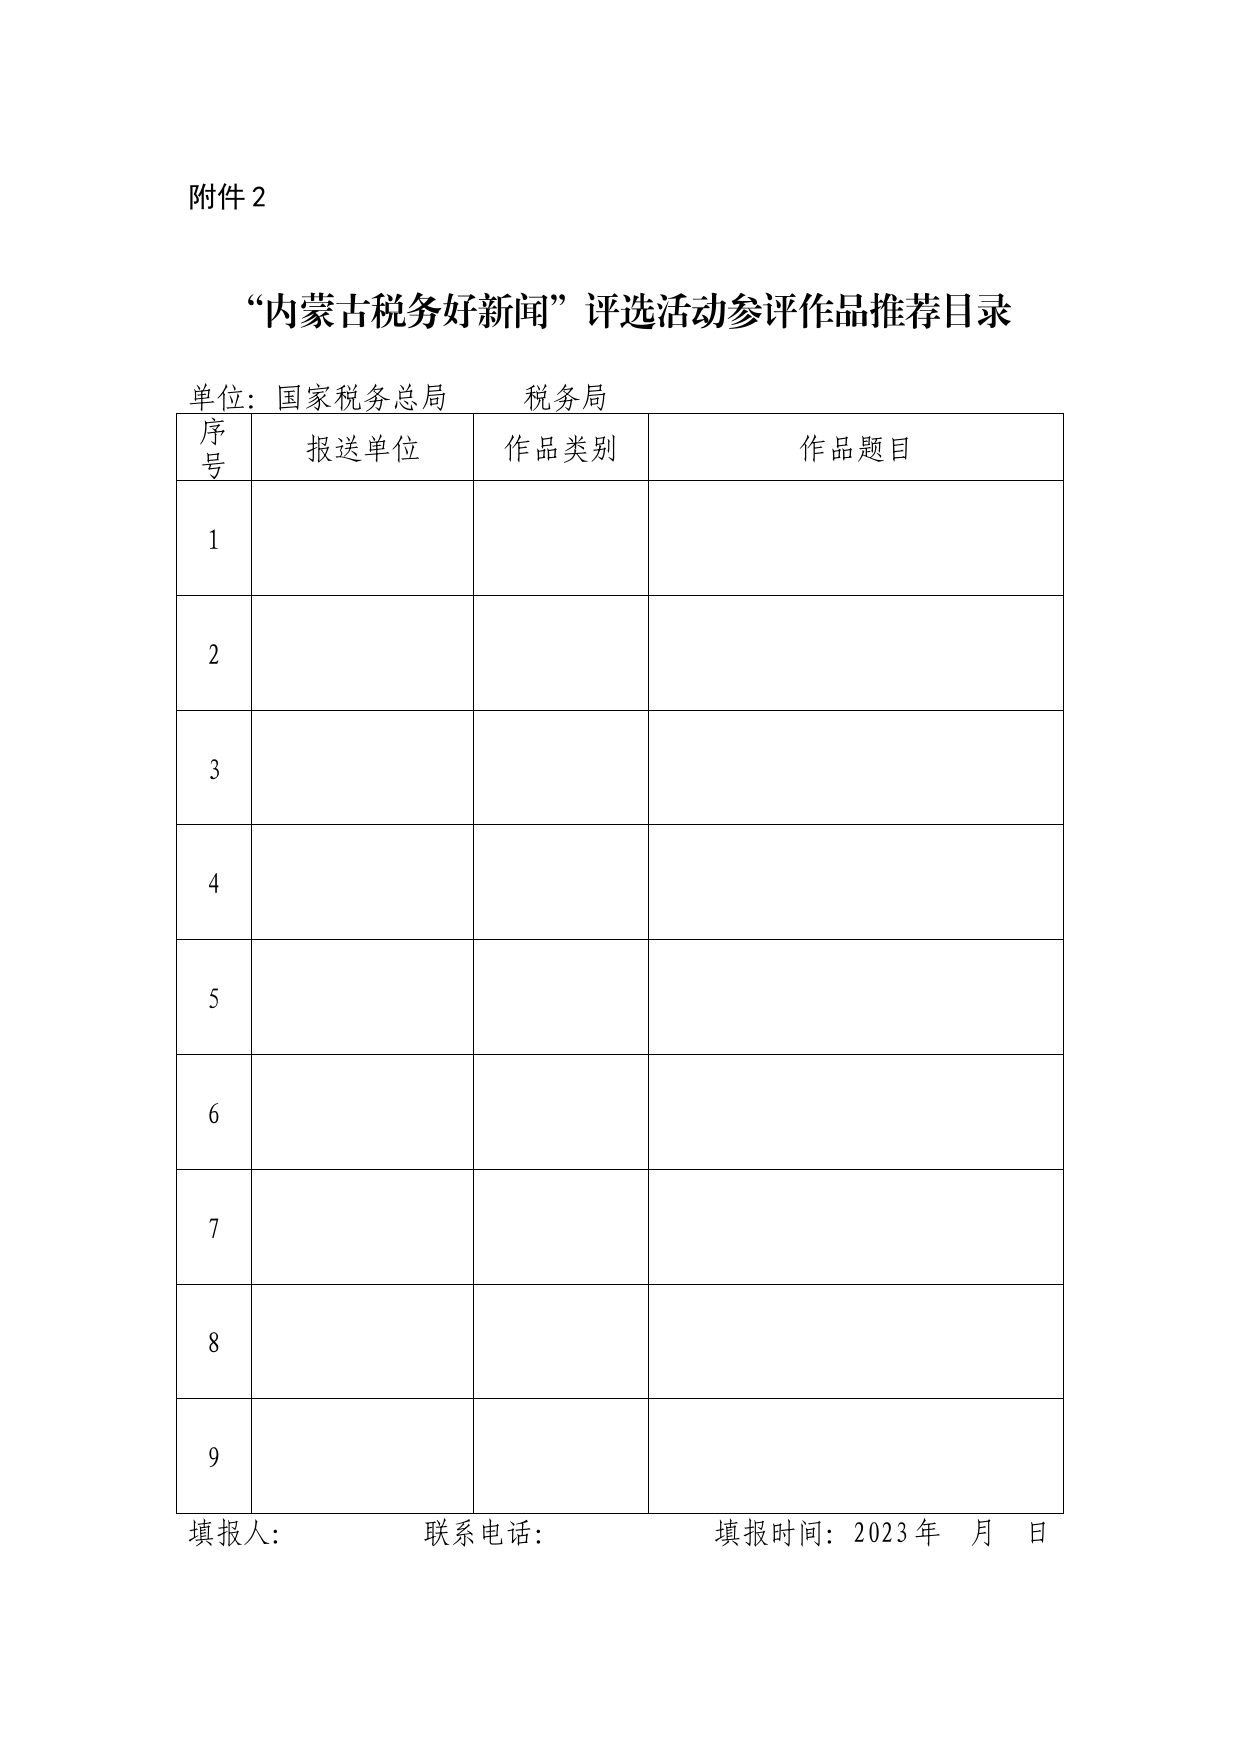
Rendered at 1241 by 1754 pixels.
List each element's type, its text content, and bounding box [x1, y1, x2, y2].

table_cell 5 [177, 940, 251, 1054]
table_cell [252, 1285, 473, 1398]
table_cell [474, 1055, 648, 1169]
table_header 报送单位 [252, 414, 473, 480]
table_cell 9 [177, 1399, 251, 1513]
table_cell [474, 1170, 648, 1283]
table_cell [649, 481, 1063, 595]
table_cell [252, 481, 473, 595]
table_cell [474, 596, 648, 709]
text 单位：国家税务总局 税务局 [187, 379, 1053, 412]
text 填报人： 联系电话： 填报时间：2023年 月 日 [187, 1514, 1053, 1547]
table_cell [252, 825, 473, 939]
table_cell 7 [177, 1170, 251, 1283]
table_cell [252, 940, 473, 1054]
table_cell [474, 711, 648, 824]
table_cell [474, 481, 648, 595]
table_cell 6 [177, 1055, 251, 1169]
table_cell 1 [177, 481, 251, 595]
table_cell [252, 1170, 473, 1283]
text 附件2 [187, 162, 1053, 227]
table_cell [474, 940, 648, 1054]
table_cell [252, 711, 473, 824]
table_header 作品类别 [474, 414, 648, 480]
table_cell [649, 1285, 1063, 1398]
table_cell 8 [177, 1285, 251, 1398]
text “内蒙古税务好新闻”评选活动参评作品推荐目录 [187, 292, 1053, 336]
table_cell [474, 1285, 648, 1398]
table_cell [252, 1055, 473, 1169]
table_cell [649, 1055, 1063, 1169]
table_cell 4 [177, 825, 251, 939]
table_cell [649, 596, 1063, 709]
table_cell [649, 1399, 1063, 1513]
table_cell [649, 940, 1063, 1054]
table_cell [649, 1170, 1063, 1283]
table_cell [649, 825, 1063, 939]
table_header 作品题目 [649, 414, 1063, 480]
table_cell [649, 711, 1063, 824]
table_cell [474, 1399, 648, 1513]
table_cell [252, 596, 473, 709]
table_cell [252, 1399, 473, 1513]
table_cell 3 [177, 711, 251, 824]
table_cell [474, 825, 648, 939]
table_header 序号 [177, 414, 251, 480]
table_cell 2 [177, 596, 251, 709]
